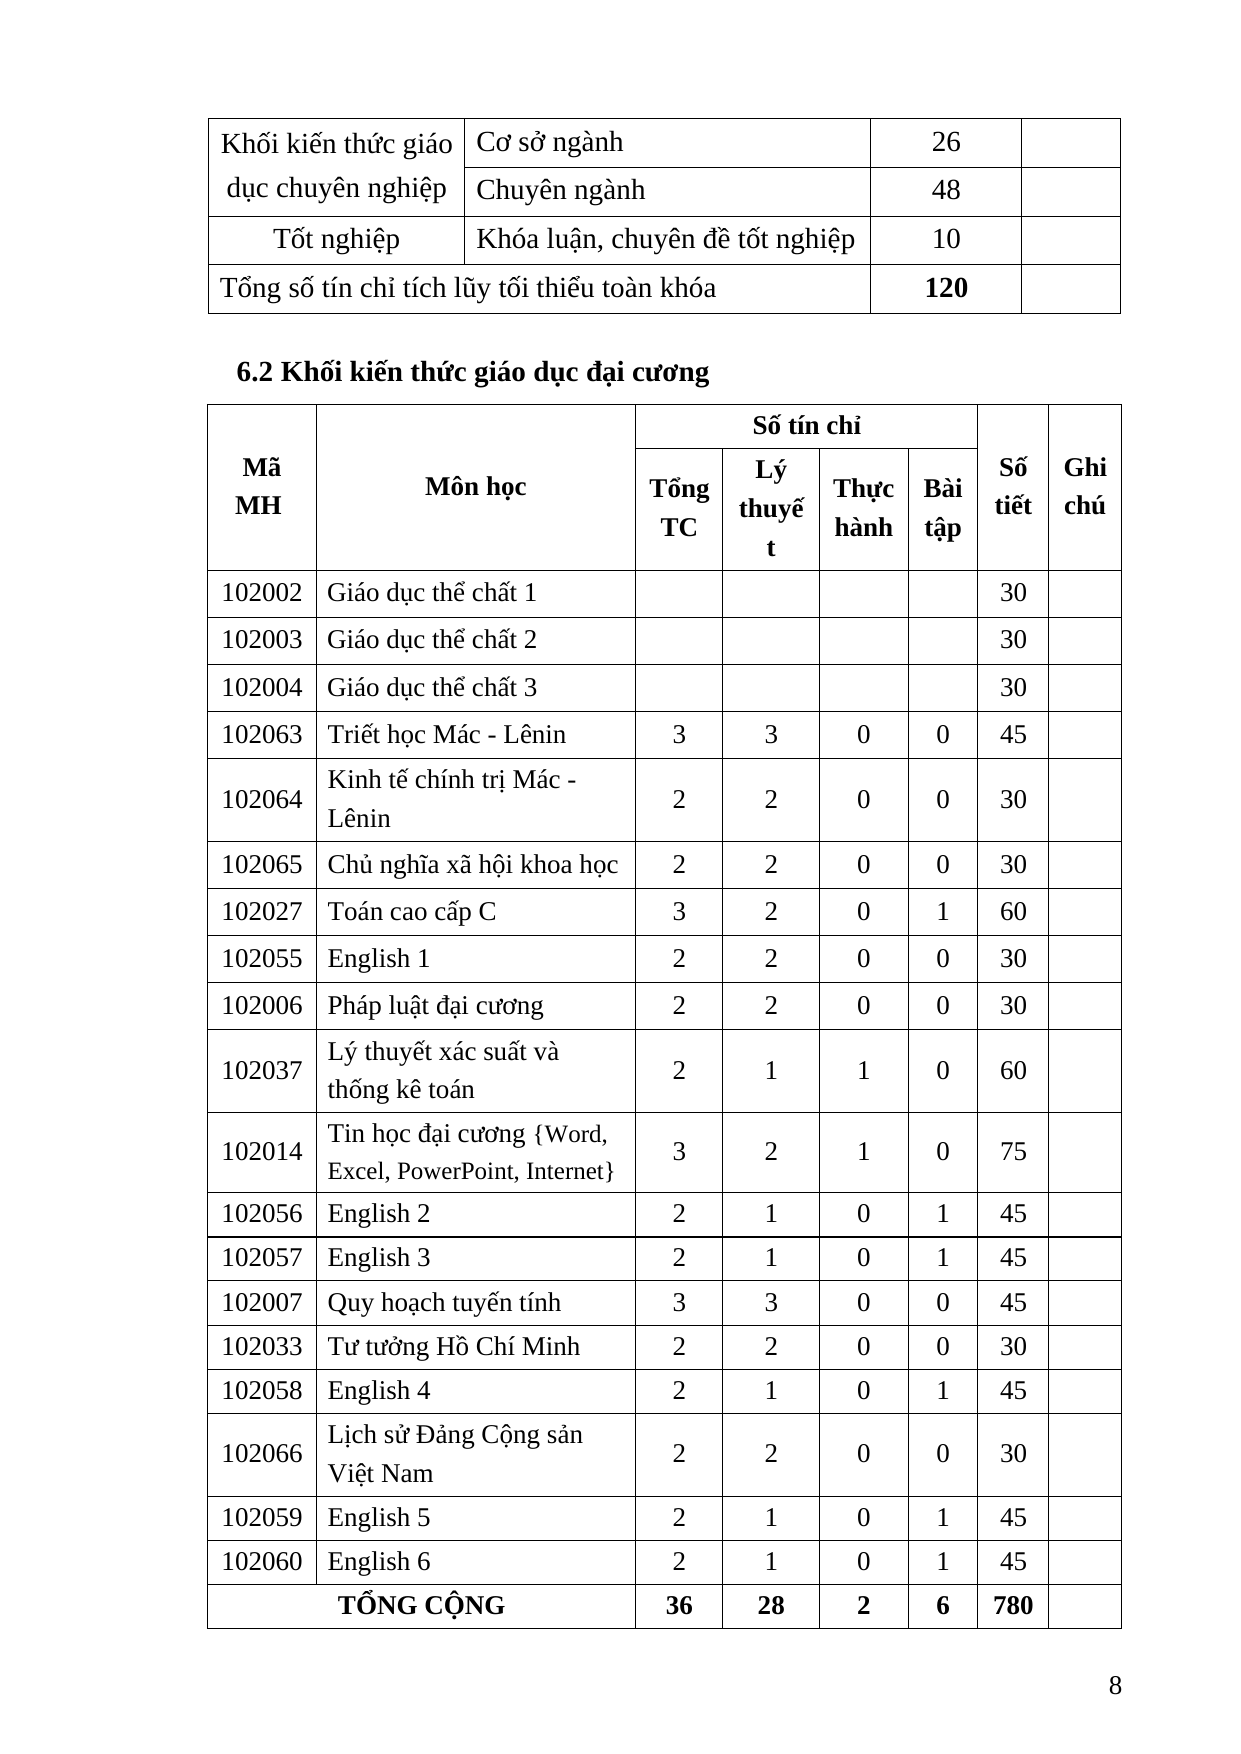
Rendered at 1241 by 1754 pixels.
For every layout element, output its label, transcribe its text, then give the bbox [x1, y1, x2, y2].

table_cell 2 [636, 1326, 722, 1368]
table_cell Thực hành [820, 449, 908, 570]
table_cell 102056 [208, 1193, 316, 1236]
table_cell 2 [723, 1113, 819, 1192]
table_cell 2 [636, 1497, 722, 1539]
table_cell 2 [723, 1326, 819, 1368]
table_cell 2 [636, 1370, 722, 1413]
table_cell 2 [636, 936, 722, 982]
table_cell 28 [723, 1585, 819, 1628]
table_cell 0 [820, 1238, 908, 1280]
table_cell 0 [820, 1414, 908, 1496]
table_cell [636, 618, 722, 664]
table_cell 3 [723, 1281, 819, 1324]
table_cell 102060 [208, 1541, 316, 1584]
table_cell [1022, 265, 1120, 313]
table_cell 45 [978, 1193, 1048, 1236]
table_cell 0 [820, 712, 908, 758]
table_cell Giáo dục thể chất 3 [317, 665, 635, 711]
table_cell 45 [978, 712, 1048, 758]
table_cell 0 [820, 1497, 908, 1539]
table_cell Tổng số tín chỉ tích lũy tối thiểu toàn khóa [209, 265, 870, 313]
table_cell 0 [909, 1326, 977, 1368]
table_cell 30 [978, 842, 1048, 888]
table_cell [909, 618, 977, 664]
table_cell Chuyên ngành [465, 168, 870, 216]
table_cell English 3 [317, 1238, 635, 1280]
table_cell 0 [820, 759, 908, 841]
table_cell Tư tưởng Hồ Chí Minh [317, 1326, 635, 1368]
table_cell 1 [723, 1541, 819, 1584]
table_cell [1049, 842, 1121, 888]
table_cell [1049, 1370, 1121, 1413]
table_cell 1 [820, 1030, 908, 1112]
table_cell 102033 [208, 1326, 316, 1368]
table_cell 36 [636, 1585, 722, 1628]
table_cell 2 [636, 1030, 722, 1112]
table_cell 10 [871, 217, 1021, 264]
table_cell 45 [978, 1541, 1048, 1584]
table_cell 45 [978, 1281, 1048, 1324]
table_cell [1049, 889, 1121, 935]
table_cell [1049, 1281, 1121, 1324]
table_cell 0 [820, 1193, 908, 1236]
table_cell 60 [978, 889, 1048, 935]
table_cell English 2 [317, 1193, 635, 1236]
table_cell 102058 [208, 1370, 316, 1413]
table_cell 102057 [208, 1238, 316, 1280]
table_cell English 1 [317, 936, 635, 982]
table_cell TỔNG CỘNG [208, 1585, 635, 1628]
table_cell [723, 665, 819, 711]
table_cell [636, 665, 722, 711]
table_cell [1049, 1326, 1121, 1368]
table_cell 0 [820, 1281, 908, 1324]
table_cell 60 [978, 1030, 1048, 1112]
table_cell English 5 [317, 1497, 635, 1539]
table_cell 2 [723, 936, 819, 982]
table_cell [1049, 618, 1121, 664]
table_header Môn học [317, 405, 635, 570]
table_cell 780 [978, 1585, 1048, 1628]
table_cell 1 [909, 1370, 977, 1413]
table_cell 2 [636, 842, 722, 888]
table_cell Giáo dục thể chất 1 [317, 571, 635, 617]
table_header Số tiết [978, 405, 1048, 570]
table_cell 75 [978, 1113, 1048, 1192]
table_cell Khối kiến thức giáo dục chuyên nghiệp [209, 119, 464, 216]
table_cell 2 [820, 1585, 908, 1628]
table_cell Khóa luận, chuyên đề tốt nghiệp [465, 217, 870, 264]
table_cell [1049, 1030, 1121, 1112]
table_cell 102007 [208, 1281, 316, 1324]
table_cell 102064 [208, 759, 316, 841]
table_cell Lý thuyết [723, 449, 819, 570]
table_cell [1049, 665, 1121, 711]
table_header Mã MH [208, 405, 316, 570]
table_cell 2 [723, 1414, 819, 1496]
table_cell 1 [723, 1238, 819, 1280]
table_cell 1 [723, 1193, 819, 1236]
table_cell 102055 [208, 936, 316, 982]
table_cell [723, 571, 819, 617]
table_cell 3 [636, 712, 722, 758]
table_cell 102014 [208, 1113, 316, 1192]
table_cell 120 [871, 265, 1021, 313]
table_cell 0 [820, 1370, 908, 1413]
table_cell 1 [909, 1541, 977, 1584]
table_cell [1049, 1193, 1121, 1236]
table_cell [1049, 1497, 1121, 1539]
table_cell [1049, 1541, 1121, 1584]
table_cell Giáo dục thể chất 2 [317, 618, 635, 664]
table_cell 2 [636, 1541, 722, 1584]
table_cell 2 [636, 759, 722, 841]
table_cell 2 [636, 983, 722, 1029]
table_cell 3 [636, 889, 722, 935]
table_cell 2 [723, 889, 819, 935]
table_cell 3 [636, 1113, 722, 1192]
table_cell 48 [871, 168, 1021, 216]
table_cell 2 [636, 1238, 722, 1280]
table_cell English 6 [317, 1541, 635, 1584]
table_header Số tín chỉ [636, 405, 977, 448]
table_cell Tốt nghiệp [209, 217, 464, 264]
table_cell 0 [909, 759, 977, 841]
table_cell 102066 [208, 1414, 316, 1496]
table_cell 1 [909, 889, 977, 935]
table_cell 0 [909, 842, 977, 888]
table_cell 102006 [208, 983, 316, 1029]
table_cell [723, 618, 819, 664]
table_cell Tổng TC [636, 449, 722, 570]
table_cell 2 [636, 1414, 722, 1496]
table_cell 2 [636, 1193, 722, 1236]
table_cell [1049, 571, 1121, 617]
table_cell 102063 [208, 712, 316, 758]
table_cell 0 [909, 712, 977, 758]
table_cell 30 [978, 571, 1048, 617]
table_cell 0 [820, 842, 908, 888]
table_cell 1 [723, 1370, 819, 1413]
table_cell 3 [636, 1281, 722, 1324]
table_cell 2 [723, 842, 819, 888]
table_cell 0 [909, 1030, 977, 1112]
table_cell [1022, 119, 1120, 167]
table_cell Triết học Mác - Lênin [317, 712, 635, 758]
table_cell 30 [978, 1326, 1048, 1368]
table_cell 0 [909, 1281, 977, 1324]
table_cell Chủ nghĩa xã hội khoa học [317, 842, 635, 888]
table_cell 0 [909, 1113, 977, 1192]
table_cell Pháp luật đại cương [317, 983, 635, 1029]
table_cell [820, 571, 908, 617]
table_cell 30 [978, 759, 1048, 841]
table_cell [909, 665, 977, 711]
table_cell 0 [909, 983, 977, 1029]
table_cell 1 [909, 1497, 977, 1539]
table_cell 102037 [208, 1030, 316, 1112]
table_cell Bài tập [909, 449, 977, 570]
table_cell 45 [978, 1497, 1048, 1539]
table_cell [1022, 168, 1120, 216]
table_cell 26 [871, 119, 1021, 167]
table_header Ghi chú [1049, 405, 1121, 570]
table_cell 102059 [208, 1497, 316, 1539]
table_cell Lịch sử Đảng Cộng sản Việt Nam [317, 1414, 635, 1496]
table_cell Lý thuyết xác suất và thống kê toán [317, 1030, 635, 1112]
table_cell English 4 [317, 1370, 635, 1413]
table_cell [820, 665, 908, 711]
table_cell 1 [909, 1193, 977, 1236]
table_cell 102004 [208, 665, 316, 711]
subtitle Khối kiến thức giáo dục đại cương [207, 354, 1122, 387]
table_cell 2 [723, 983, 819, 1029]
table_cell [1049, 1414, 1121, 1496]
table_cell [1022, 217, 1120, 264]
table_cell [1049, 759, 1121, 841]
table_cell 102002 [208, 571, 316, 617]
table_cell [820, 618, 908, 664]
table_cell 30 [978, 1414, 1048, 1496]
table_cell 2 [723, 759, 819, 841]
table_cell Tin học đại cương {Word, Excel, PowerPoint, Internet} [317, 1113, 635, 1192]
table_cell 30 [978, 665, 1048, 711]
table_cell 0 [909, 936, 977, 982]
table_cell 45 [978, 1370, 1048, 1413]
table_cell 1 [909, 1238, 977, 1280]
table_cell Quy hoạch tuyến tính [317, 1281, 635, 1324]
table_cell [1049, 983, 1121, 1029]
table_cell 0 [820, 1326, 908, 1368]
table_cell 3 [723, 712, 819, 758]
table_cell [1049, 1585, 1121, 1628]
table_cell 0 [820, 1541, 908, 1584]
table_cell 1 [820, 1113, 908, 1192]
table_cell 0 [909, 1414, 977, 1496]
table_cell [1049, 1113, 1121, 1192]
table_cell 30 [978, 618, 1048, 664]
table_cell [636, 571, 722, 617]
table_cell 0 [820, 889, 908, 935]
table_cell 1 [723, 1030, 819, 1112]
table_cell 1 [723, 1497, 819, 1539]
table_cell 6 [909, 1585, 977, 1628]
table_cell 0 [820, 983, 908, 1029]
table_cell 30 [978, 983, 1048, 1029]
table_cell 0 [820, 936, 908, 982]
table_cell 45 [978, 1238, 1048, 1280]
table_cell 30 [978, 936, 1048, 982]
table_cell 102003 [208, 618, 316, 664]
table_cell [1049, 1238, 1121, 1280]
table_cell 102027 [208, 889, 316, 935]
table_cell [1049, 936, 1121, 982]
table_cell Cơ sở ngành [465, 119, 870, 167]
table_cell [909, 571, 977, 617]
table_cell Kinh tế chính trị Mác - Lênin [317, 759, 635, 841]
table_cell 102065 [208, 842, 316, 888]
table_cell Toán cao cấp C [317, 889, 635, 935]
table_cell [1049, 712, 1121, 758]
